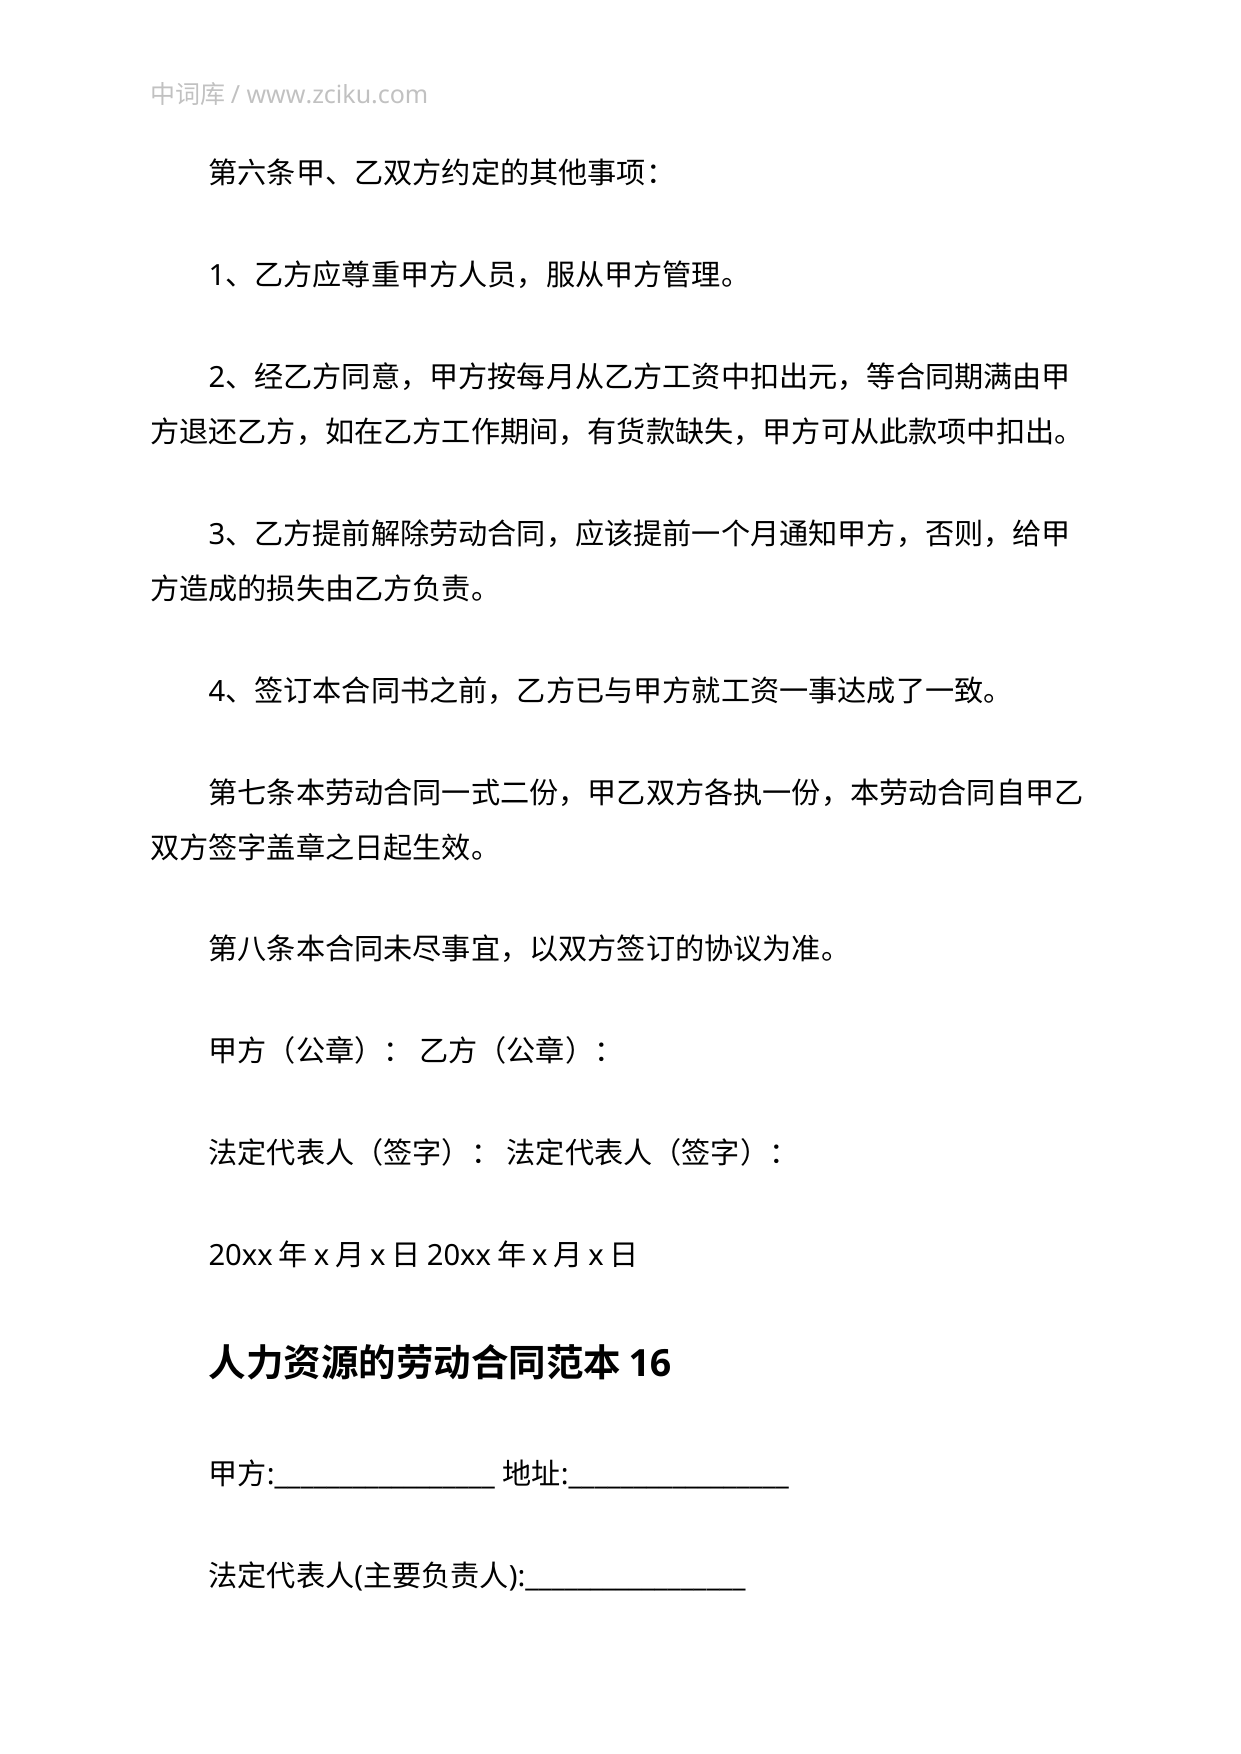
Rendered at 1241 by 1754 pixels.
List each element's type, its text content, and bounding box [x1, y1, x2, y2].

text 法定代表人（签字）： 法定代表人（签字）： [150, 1129, 1090, 1172]
text 第七条本劳动合同一式二份，甲乙双方各执一份，本劳动合同自甲乙双方签字盖章之日起生效。 [150, 769, 1090, 866]
text 4、签订本合同书之前，乙方已与甲方就工资一事达成了一致。 [150, 667, 1090, 710]
text 法定代表人(主要负责人):_________________ [150, 1553, 1090, 1595]
text 人力资源的劳动合同范本16 [150, 1333, 1090, 1388]
text 第六条甲、乙双方约定的其他事项： [150, 150, 1090, 192]
text 1、乙方应尊重甲方人员，服从甲方管理。 [150, 252, 1090, 294]
text 第八条本合同未尽事宜，以双方签订的协议为准。 [150, 926, 1090, 968]
text 甲方（公章）： 乙方（公章）： [150, 1028, 1090, 1070]
text 2、经乙方同意，甲方按每月从乙方工资中扣出元，等合同期满由甲方退还乙方，如在乙方工作期间，有货款缺失，甲方可从此款项中扣出。 [150, 354, 1090, 451]
text 3、乙方提前解除劳动合同，应该提前一个月通知甲方，否则，给甲方造成的损失由乙方负责。 [150, 511, 1090, 608]
text 甲方:_________________ 地址:_________________ [150, 1451, 1090, 1493]
text 20xx年x月x日 20xx年x月x日 [150, 1231, 1090, 1274]
